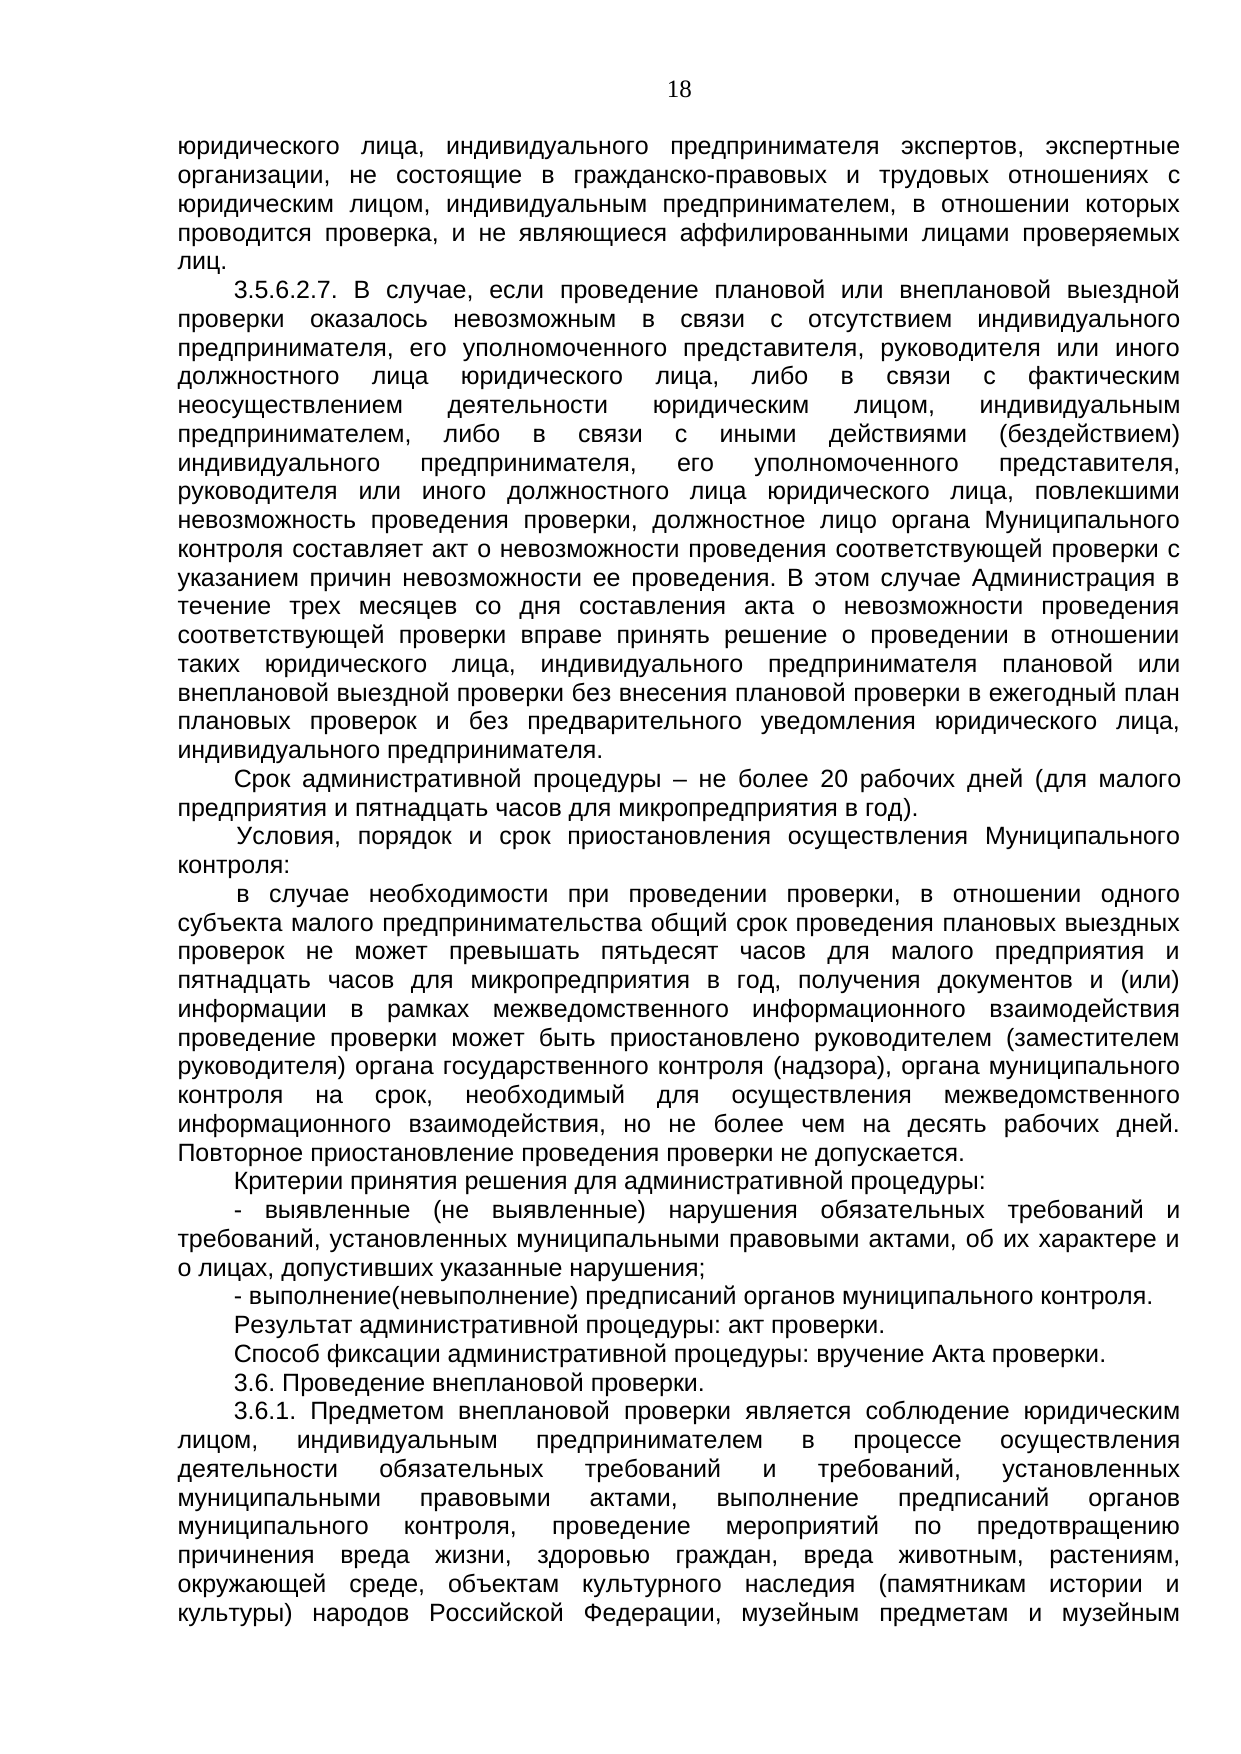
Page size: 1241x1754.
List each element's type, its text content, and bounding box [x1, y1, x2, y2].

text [177, 131, 1181, 275]
text Срок административной процедуры – не более 20 рабочих дней (для малого предприятия и пятнадцать часов для микропредприятия в год). [177, 764, 1181, 821]
text - выявленные (не выявленные) нарушения обязательных требований и требований, установленных муниципальными правовыми актами, об их характере и о лицах, допустивших указанные нарушения; [177, 1195, 1181, 1281]
text Критерии принятия решения для административной процедуры: [177, 1166, 1181, 1195]
text Условия, порядок и срок приостановления осуществления Муниципального контроля: [177, 821, 1181, 879]
text 3.6. Проведение внеплановой проверки. [177, 1367, 1181, 1396]
text Результат административной процедуры: акт проверки. [177, 1310, 1181, 1339]
text 3.5.6.2.7. В случае, если проведение плановой или внеплановой выездной проверки оказалось невозможным в связи с отсутствием индивидуального предпринимателя, его уполномоченного представителя, руководителя или иного должностного лица юридического лица, либо в связи с фактическим неосуществлением деятельности юридическим лицом, индивидуальным предпринимателем, либо в связи с иными действиями (бездействием) индивидуального предпринимателя, его уполномоченного представителя, руководителя или иного должностного лица юридического лица, повлекшими невозможность проведения проверки, должностное лицо органа Муниципального контроля составляет акт о невозможности проведения соответствующей проверки с указанием причин невозможности ее проведения. В этом случае Администрация в течение трех месяцев со дня составления акта о невозможности проведения соответствующей проверки вправе принять решение о проведении в отношении таких юридического лица, индивидуального предпринимателя плановой или внеплановой выездной проверки без внесения плановой проверки в ежегодный план плановых проверок и без предварительного уведомления юридического лица, индивидуального предпринимателя. [177, 275, 1181, 764]
text - выполнение(невыполнение) предписаний органов муниципального контроля. [177, 1281, 1181, 1310]
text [177, 1396, 1181, 1626]
text в случае необходимости при проведении проверки, в отношении одного субъекта малого предпринимательства общий срок проведения плановых выездных проверок не может превышать пятьдесят часов для малого предприятия и пятнадцать часов для микропредприятия в год, получения документов и (или) информации в рамках межведомственного информационного взаимодействия проведение проверки может быть приостановлено руководителем (заместителем руководителя) органа государственного контроля (надзора), органа муниципального контроля на срок, необходимый для осуществления межведомственного информационного взаимодействия, но не более чем на десять рабочих дней. Повторное приостановление проведения проверки не допускается. [177, 879, 1181, 1166]
text Способ фиксации административной процедуры: вручение Акта проверки. [177, 1339, 1181, 1367]
